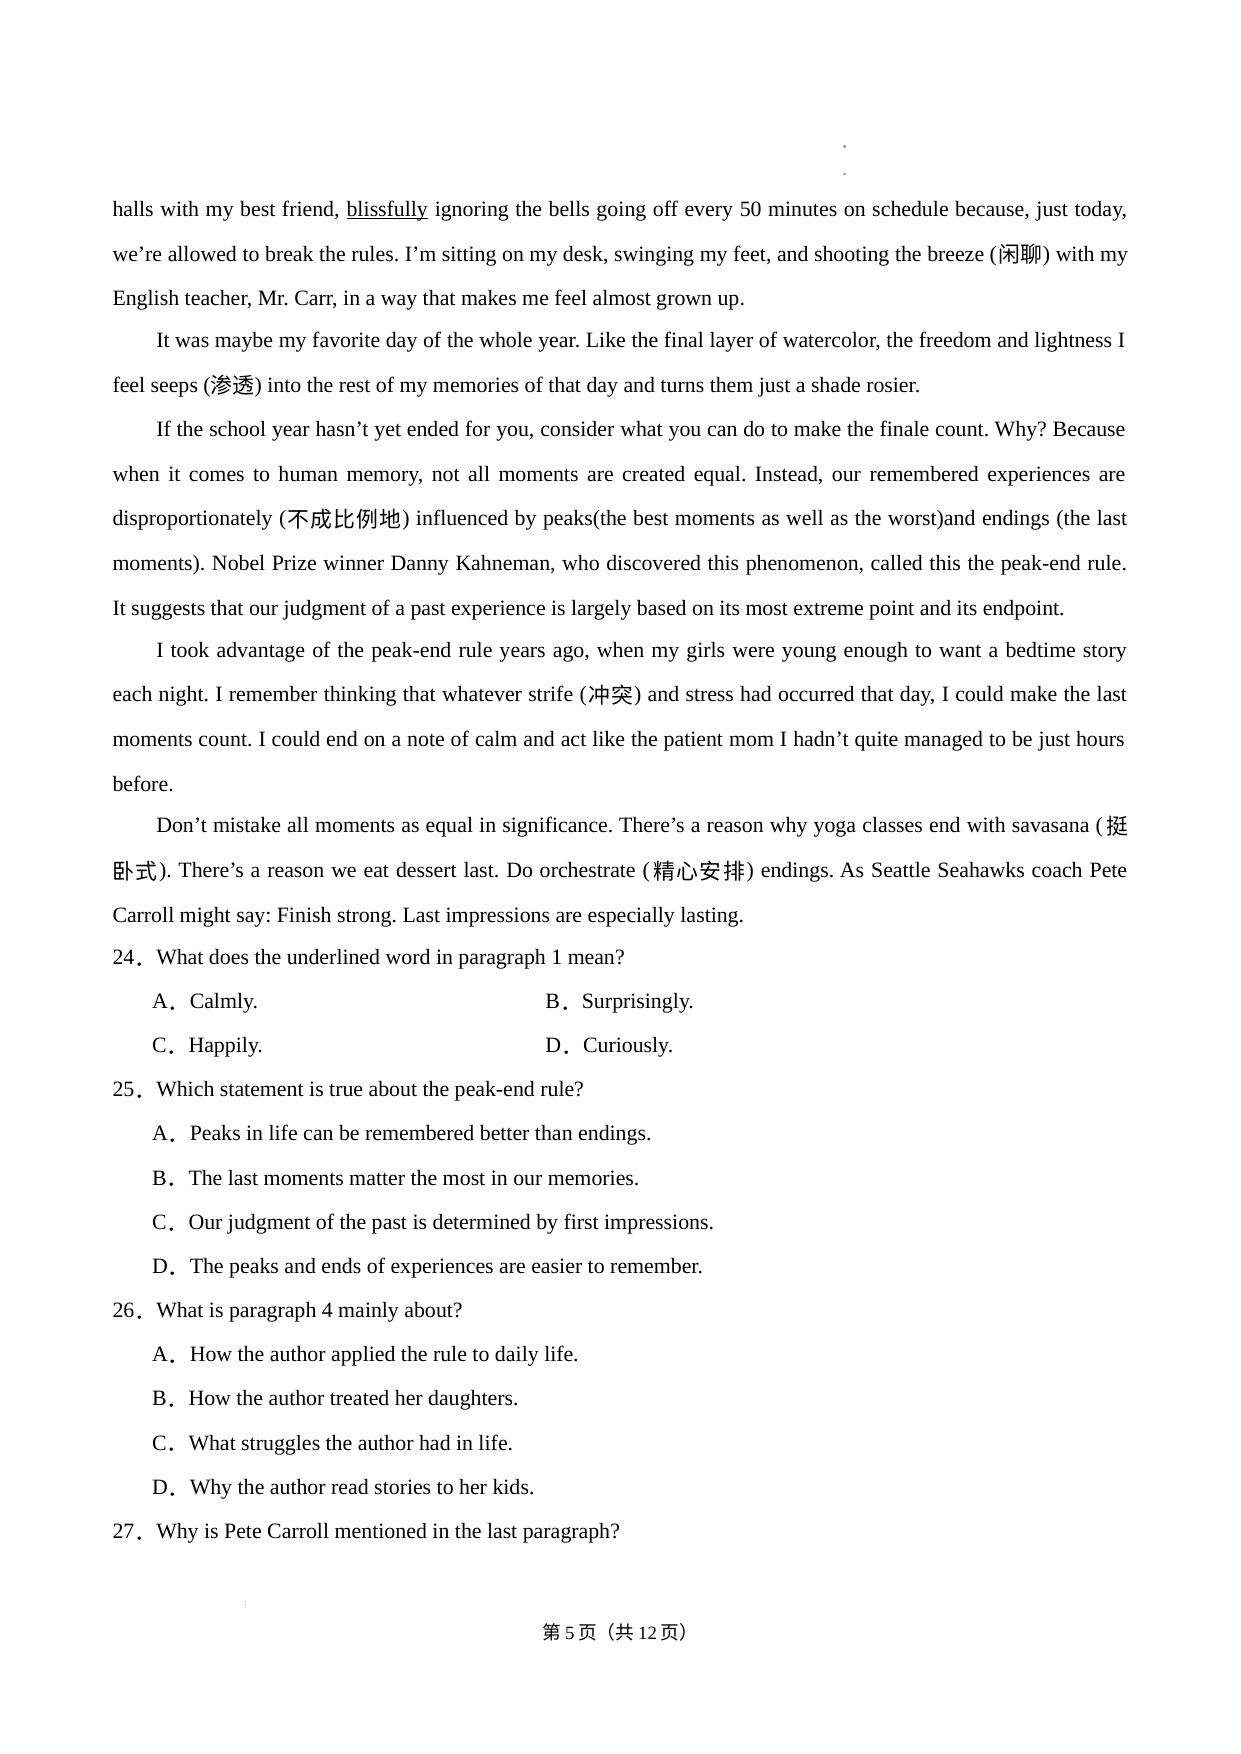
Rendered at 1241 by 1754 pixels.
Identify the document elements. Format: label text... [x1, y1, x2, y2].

text C．What struggles the author had in life. [152, 1426, 1128, 1459]
text A．Calmly. B．Surprisingly. [152, 984, 1128, 1017]
text 26．What is paragraph 4 mainly about? [112, 1293, 1128, 1326]
text D．The peaks and ends of experiences are easier to remember. [152, 1249, 1128, 1282]
text B．How the author treated her daughters. [152, 1381, 1128, 1414]
text If the school year hasn’t yet ended for you, consider what you can do to make the finale count. Why? Because when it comes to human memory, not all moments are created equal. Instead, our remembered experiences are disproportionately (不成比例地) influenced by peaks(the best moments as well as the worst)and endings (the last moments). Nobel Prize winner Danny Kahneman, who discovered this phenomenon, called this the peak-end rule. It suggests that our judgment of a past experience is largely based on its most extreme point and its endpoint. [112, 412, 1128, 624]
text It was maybe my favorite day of the whole year. Like the final layer of watercolor, the freedom and lightness I feel seeps (渗透) into the rest of my memories of that day and turns them just a shade rosier. [112, 323, 1128, 401]
text C．Happily. D．Curiously. [152, 1028, 1128, 1061]
text A．How the author applied the rule to daily life. [152, 1337, 1128, 1370]
text 25．Which statement is true about the peak-end rule? [112, 1072, 1128, 1105]
text I took advantage of the peak-end rule years ago, when my girls were young enough to want a bedtime story each night. I remember thinking that whatever strife (冲突) and stress had occurred that day, I could make the last moments count. I could end on a note of calm and act like the patient mom I hadn’t quite managed to be just hours before. [112, 633, 1128, 800]
text 27．Why is Pete Carroll mentioned in the last paragraph? [112, 1514, 1128, 1547]
text D．Why the author read stories to her kids. [152, 1470, 1128, 1503]
text Don’t mistake all moments as equal in significance. There’s a reason why yoga classes end with savasana (挺卧式). There’s a reason we eat dessert last. Do orchestrate (精心安排) endings. As Seattle Seahawks coach Pete Carroll might say: Finish strong. Last impressions are especially lasting. [112, 808, 1128, 931]
text 24．What does the underlined word in paragraph 1 mean? [112, 940, 1128, 973]
text B．The last moments matter the most in our memories. [152, 1161, 1128, 1194]
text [112, 192, 1128, 314]
text C．Our judgment of the past is determined by first impressions. [152, 1205, 1128, 1238]
text A．Peaks in life can be remembered better than endings. [152, 1116, 1128, 1149]
